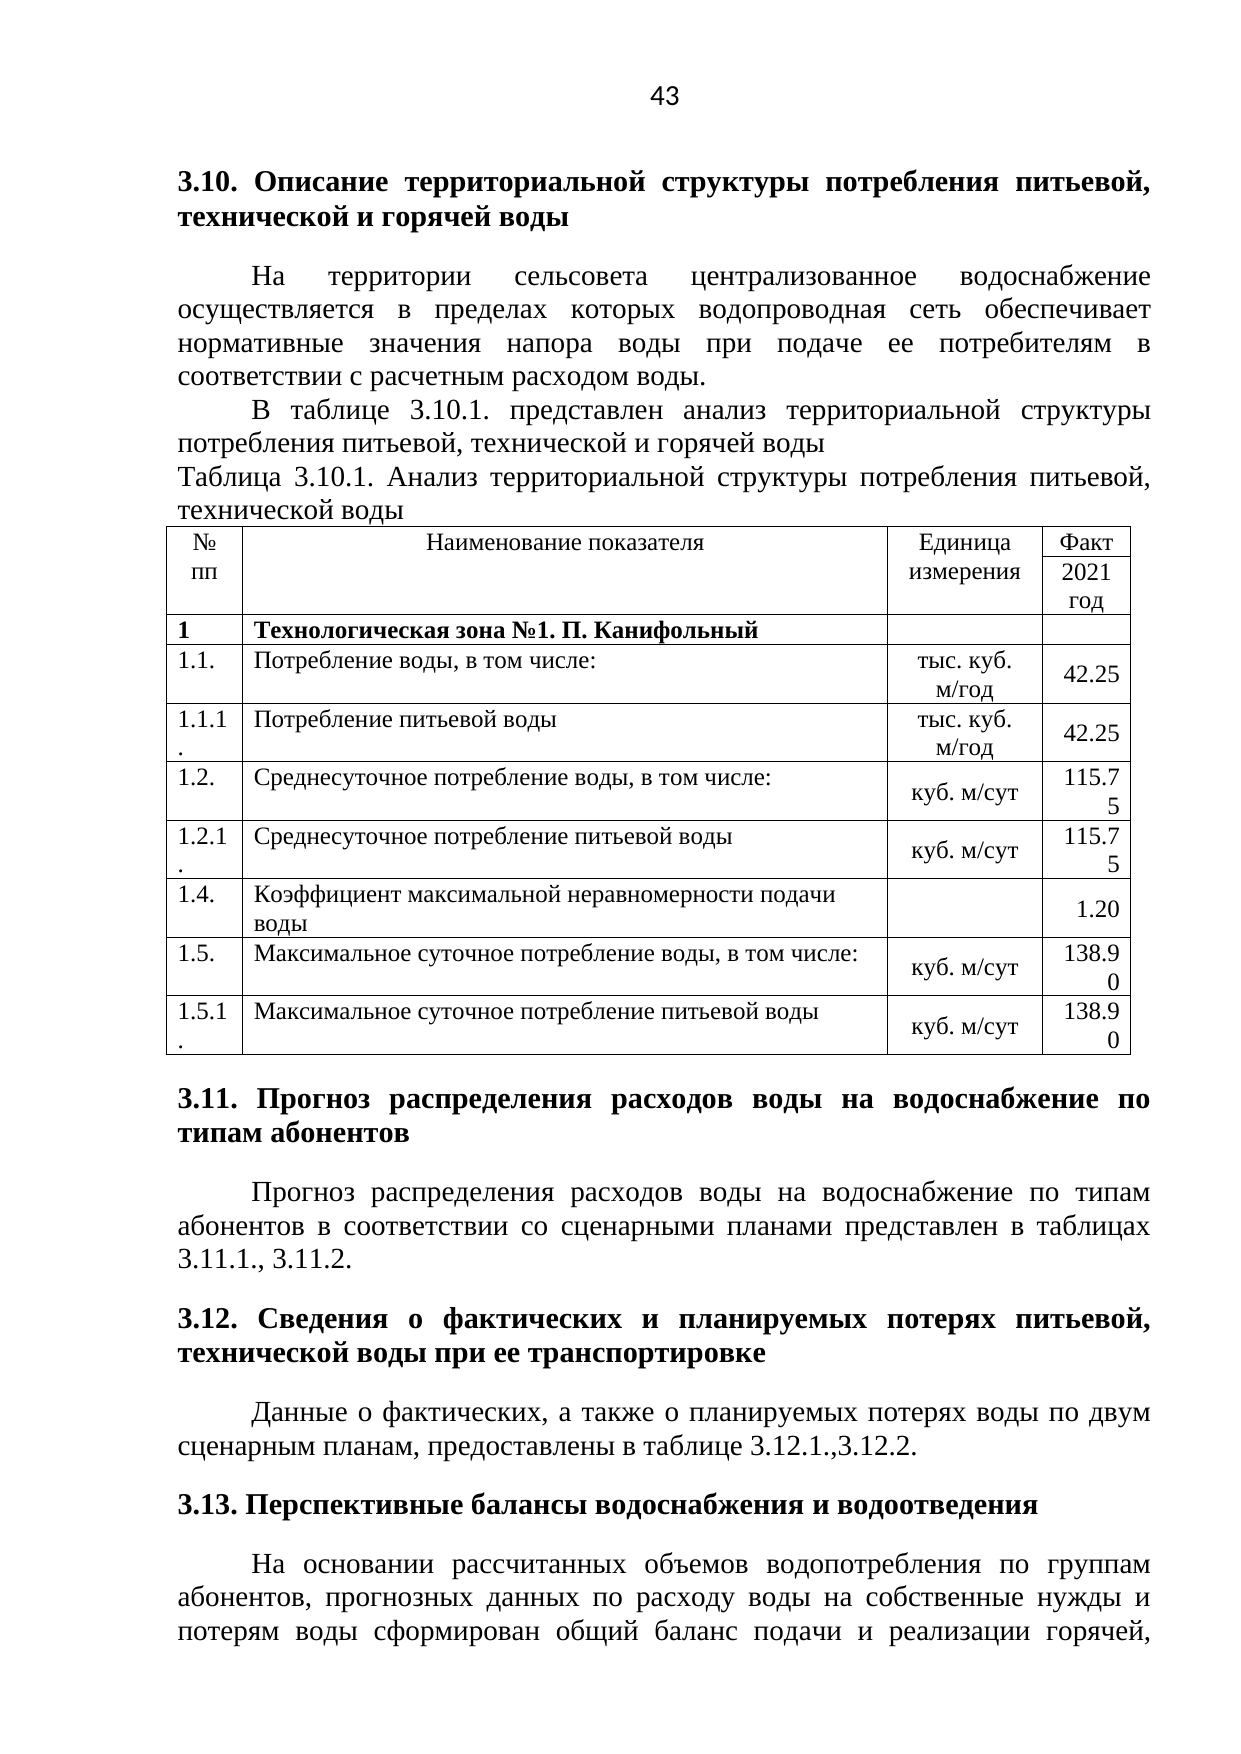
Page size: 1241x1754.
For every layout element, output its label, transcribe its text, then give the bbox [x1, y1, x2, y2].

table_cell 2021 год [1043, 557, 1130, 614]
table_cell 42.25 [1043, 645, 1130, 703]
list 3.11. Прогноз распределения расходов воды на водоснабжение по типам абонентов [177, 1080, 1152, 1149]
table_cell [888, 879, 1042, 937]
table_cell 1.5.1. [167, 996, 242, 1054]
text В таблице 3.10.1. представлен анализ территориальной структуры потребления питьевой, технической и горячей воды [177, 392, 1152, 459]
table_cell тыс. куб. м/год [888, 704, 1042, 761]
table_cell 138.90 [1043, 996, 1130, 1054]
table_cell 1.5. [167, 938, 242, 995]
table_cell 1.2.1. [167, 821, 242, 878]
text Данные о фактических, а также о планируемых потерях воды по двум сценарным планам, предоставлены в таблице 3.12.1.,3.12.2. [177, 1394, 1152, 1461]
table_cell Среднесуточное потребление питьевой воды [243, 821, 887, 878]
table_cell 115.75 [1043, 762, 1130, 820]
table_header Единица измерения [888, 527, 1042, 614]
table_cell Максимальное суточное потребление воды, в том числе: [243, 938, 887, 995]
table_cell куб. м/сут [888, 762, 1042, 820]
table_header № пп [167, 527, 242, 614]
table_cell [1043, 615, 1130, 644]
table_cell Среднесуточное потребление воды, в том числе: [243, 762, 887, 820]
text На территории сельсовета централизованное водоснабжение осуществляется в пределах которых водопроводная сеть обеспечивает нормативные значения напора воды при подаче ее потребителям в соответствии с расчетным расходом воды. [177, 258, 1152, 392]
table_cell 1 [167, 615, 242, 644]
list 3.12. Сведения о фактических и планируемых потерях питьевой, технической воды при ее транспортировке [177, 1300, 1152, 1369]
table_cell куб. м/сут [888, 996, 1042, 1054]
table_cell Максимальное суточное потребление питьевой воды [243, 996, 887, 1054]
table_cell Потребление воды, в том числе: [243, 645, 887, 703]
table_cell куб. м/сут [888, 821, 1042, 878]
table_header Факт [1043, 527, 1130, 556]
table_cell Потребление питьевой воды [243, 704, 887, 761]
table_cell 138.90 [1043, 938, 1130, 995]
table_cell куб. м/сут [888, 938, 1042, 995]
table_cell 115.75 [1043, 821, 1130, 878]
table_cell [888, 615, 1042, 644]
list 3.13. Перспективные балансы водоснабжения и водоотведения [177, 1486, 1152, 1521]
table_cell тыс. куб. м/год [888, 645, 1042, 703]
table_cell 1.1.1. [167, 704, 242, 761]
list 3.10. Описание территориальной структуры потребления питьевой, технической и горячей воды [177, 163, 1152, 233]
table_cell 1.4. [167, 879, 242, 937]
table_cell 1.20 [1043, 879, 1130, 937]
table_cell 42.25 [1043, 704, 1130, 761]
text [177, 1546, 1152, 1647]
table_cell Технологическая зона №1. П. Канифольный [243, 615, 887, 644]
table_cell Коэффициент максимальной неравномерности подачи воды [243, 879, 887, 937]
table_header Наименование показателя [243, 527, 887, 614]
text Таблица 3.10.1. Анализ территориальной структуры потребления питьевой, технической воды [177, 459, 1152, 526]
table_cell 1.2. [167, 762, 242, 820]
text Прогноз распределения расходов воды на водоснабжение по типам абонентов в соответствии со сценарными планами представлен в таблицах 3.11.1., 3.11.2. [177, 1174, 1152, 1275]
table_cell 1.1. [167, 645, 242, 703]
